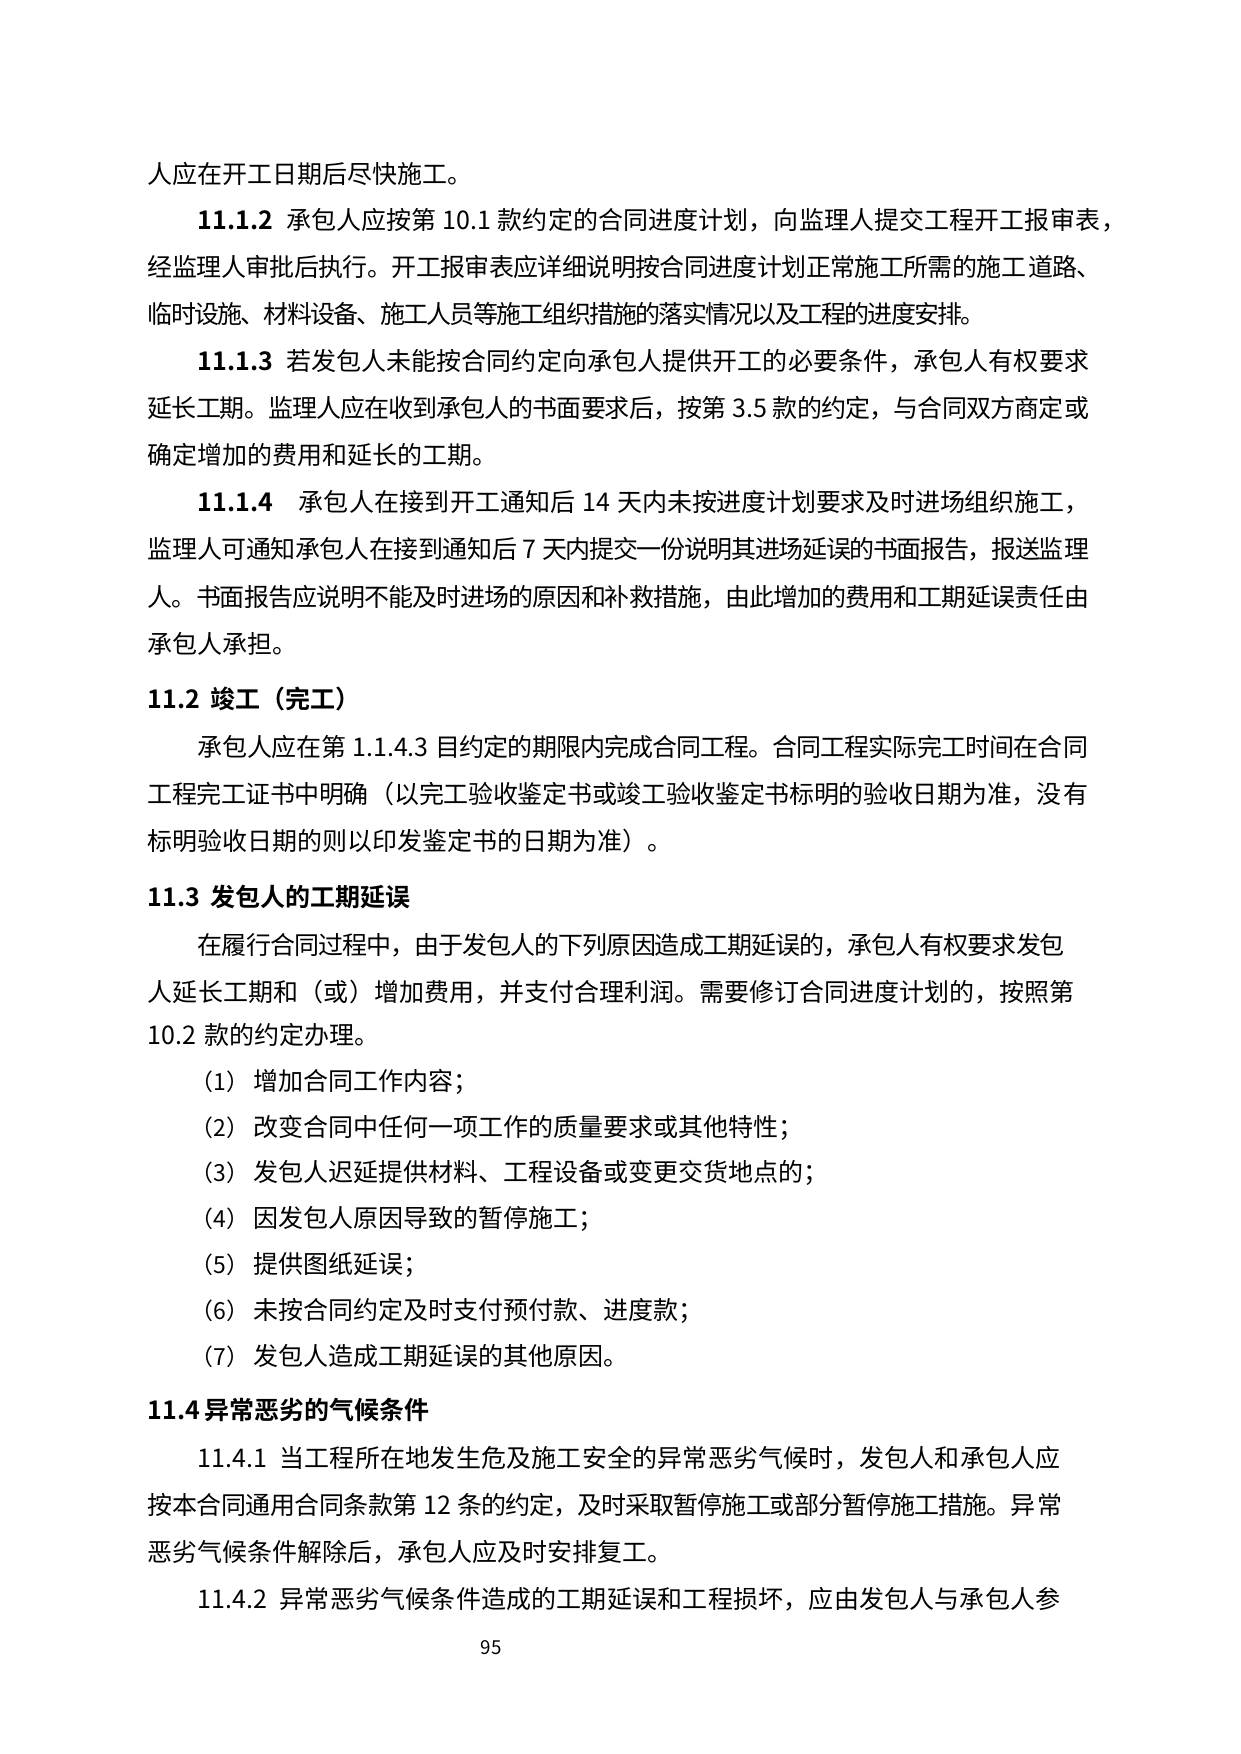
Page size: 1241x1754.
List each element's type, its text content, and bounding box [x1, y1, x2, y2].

text 人应在开工日期后尽快施工。 [148, 154, 1157, 190]
list 承包人在接到开工通知后 14 天内未按进度计划要求及时进场组织施工， 监理人可通知承包人在接到通知后 7 天内提交一份说明其进场延误的书面报告，报送监理人。书面报告应说明不能及时进场的原因和补救措施，由此增加的费用和工期延误责任由承包人承担。 [148, 483, 1089, 660]
list 若发包人未能按合同约定向承包人提供开工的必要条件，承包人有权要求延长工期。监理人应在收到承包人的书面要求后，按第 3.5 款的约定，与合同双方商定或确定增加的费用和延长的工期。 [148, 341, 1089, 472]
list 承包人应按第 10.1 款约定的合同进度计划，向监理人提交工程开工报审表，经监理人审批后执行。开工报审表应详细说明按合同进度计划正常施工所需的施工道路、临时设施、材料设备、施工人员等施工组织措施的落实情况以及工程的进度安排。 [148, 200, 1101, 331]
list 异常恶劣的气候条件 [148, 1391, 1157, 1427]
list 发包人造成工期延误的其他原因。 [190, 1336, 1157, 1372]
text 在履行合同过程中，由于发包人的下列原因造成工期延误的，承包人有权要求发包人延长工期和（或）增加费用，并支付合理利润。需要修订合同进度计划的，按照第 [148, 925, 1089, 1008]
list 发包人的工期延误 [148, 877, 1157, 913]
list 增加合同工作内容； [190, 1061, 1157, 1097]
text 承包人应在第 1.1.4.3 目约定的期限内完成合同工程。合同工程实际完工时间在合同工程完工证书中明确（以完工验收鉴定书或竣工验收鉴定书标明的验收日期为准，没有标明验收日期的则以印发鉴定书的日期为准）。 [148, 728, 1089, 858]
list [148, 1580, 1063, 1616]
list 因发包人原因导致的暂停施工； [190, 1199, 1157, 1235]
list 款的约定办理。 [148, 1019, 1157, 1051]
list 竣工（完工） [148, 679, 1157, 716]
list 当工程所在地发生危及施工安全的异常恶劣气候时，发包人和承包人应按本合同通用合同条款第 12 条的约定，及时采取暂停施工或部分暂停施工措施。异常恶劣气候条件解除后，承包人应及时安排复工。 [148, 1438, 1063, 1569]
list 未按合同约定及时支付预付款、进度款； [190, 1290, 1157, 1327]
list 发包人迟延提供材料、工程设备或变更交货地点的； [190, 1153, 1157, 1189]
list 改变合同中任何一项工作的质量要求或其他特性； [190, 1107, 1157, 1143]
list 提供图纸延误； [190, 1244, 1157, 1281]
